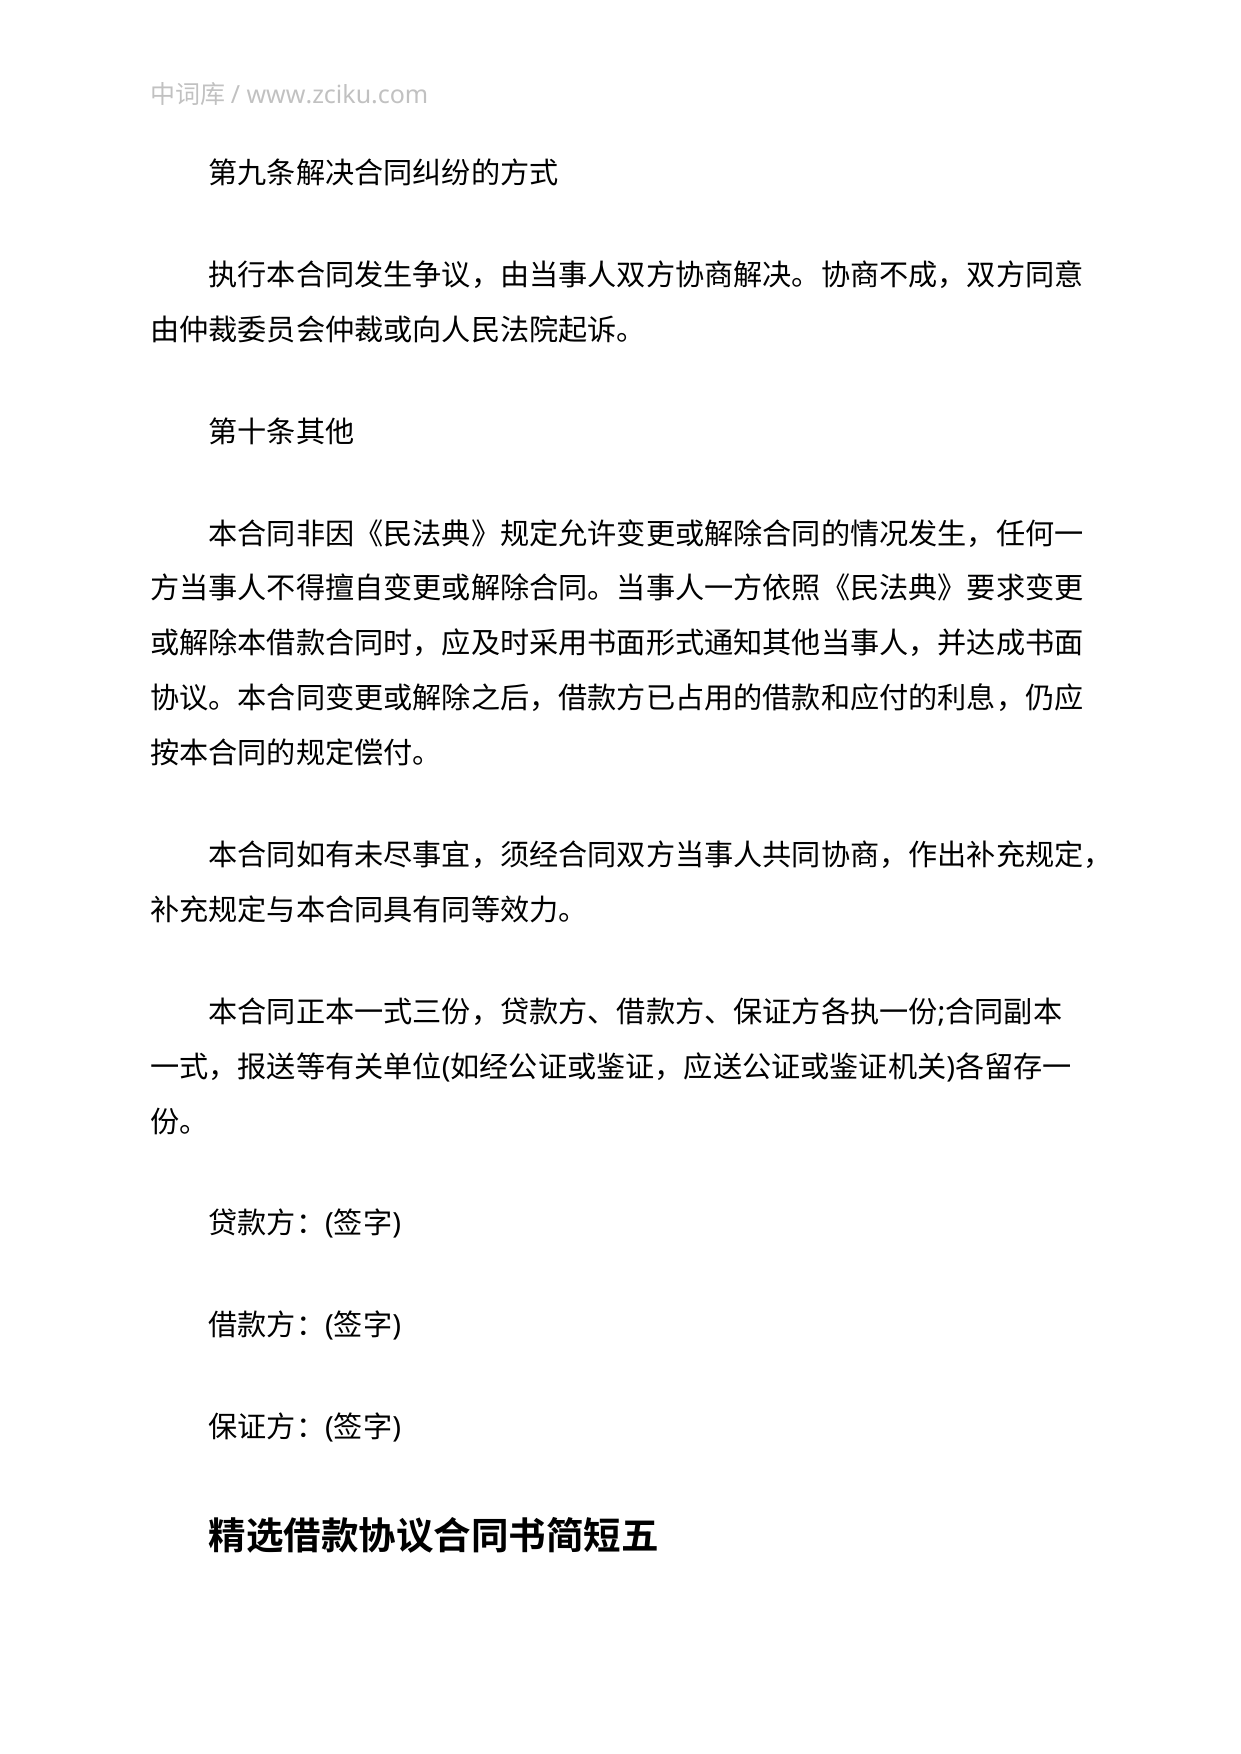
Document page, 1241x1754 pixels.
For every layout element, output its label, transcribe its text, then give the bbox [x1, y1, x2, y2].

text 本合同正本一式三份，贷款方、借款方、保证方各执一份;合同副本一式，报送等有关单位(如经公证或鉴证，应送公证或鉴证机关)各留存一份。 [150, 988, 1090, 1141]
text 执行本合同发生争议，由当事人双方协商解决。协商不成，双方同意由仲裁委员会仲裁或向人民法院起诉。 [150, 252, 1090, 349]
text 借款方：(签字) [150, 1302, 1090, 1344]
text 第十条其他 [150, 408, 1090, 451]
text 本合同如有未尽事宜，须经合同双方当事人共同协商，作出补充规定，补充规定与本合同具有同等效力。 [150, 832, 1090, 929]
text 本合同非因《民法典》规定允许变更或解除合同的情况发生，任何一方当事人不得擅自变更或解除合同。当事人一方依照《民法典》要求变更或解除本借款合同时，应及时采用书面形式通知其他当事人，并达成书面协议。本合同变更或解除之后，借款方已占用的借款和应付的利息，仍应按本合同的规定偿付。 [150, 510, 1090, 772]
text 第九条解决合同纠纷的方式 [150, 150, 1090, 192]
text 贷款方：(签字) [150, 1200, 1090, 1242]
text 保证方：(签字) [150, 1404, 1090, 1446]
text 精选借款协议合同书简短五 [150, 1506, 1090, 1560]
